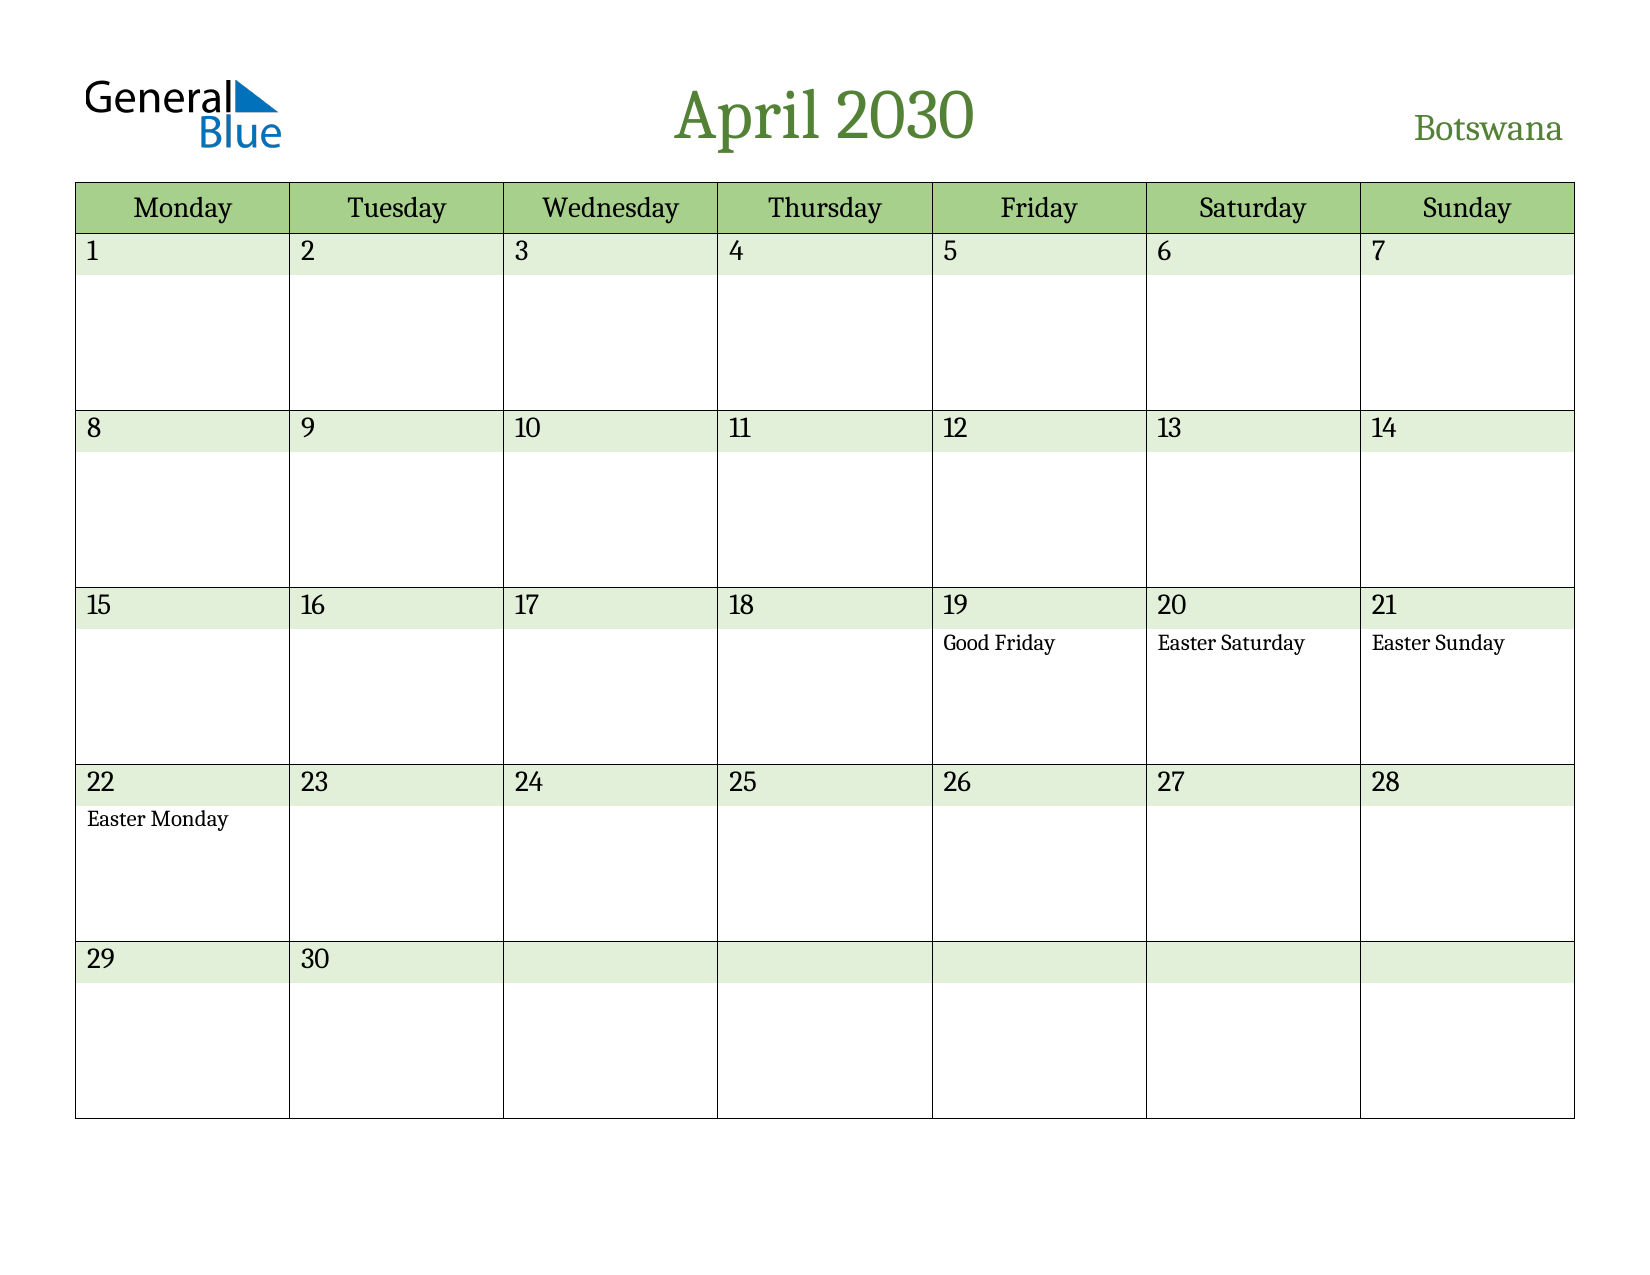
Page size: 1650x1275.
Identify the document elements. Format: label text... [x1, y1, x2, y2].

table_header Botswana [1146, 75, 1574, 182]
table_cell [718, 983, 932, 1118]
table_cell [1361, 452, 1574, 587]
table_cell 1 [76, 234, 289, 275]
table_cell Tuesday [290, 183, 503, 233]
table_cell [290, 275, 503, 410]
table_cell [1147, 806, 1360, 941]
table_cell [76, 629, 289, 764]
table_cell 23 [290, 765, 503, 806]
table_cell 17 [504, 588, 717, 629]
table_cell Easter Sunday [1361, 629, 1574, 764]
table_cell 5 [933, 234, 1146, 275]
table_cell 7 [1361, 234, 1574, 275]
table_cell [76, 983, 289, 1118]
table_cell 10 [504, 411, 717, 452]
table_cell [718, 275, 932, 410]
table_cell [933, 275, 1146, 410]
table_cell [933, 452, 1146, 587]
table_cell 9 [290, 411, 503, 452]
table_cell Saturday [1147, 183, 1360, 233]
table_cell [718, 942, 932, 983]
table_cell [933, 942, 1146, 983]
table_cell 13 [1147, 411, 1360, 452]
table_cell 14 [1361, 411, 1574, 452]
table_header [76, 75, 503, 182]
table_cell 16 [290, 588, 503, 629]
table_cell 24 [504, 765, 717, 806]
table_cell [1147, 983, 1360, 1118]
table_cell [1361, 806, 1574, 941]
table_cell [504, 275, 717, 410]
table_cell 4 [718, 234, 932, 275]
table_cell [290, 806, 503, 941]
table_cell 11 [718, 411, 932, 452]
table_cell [504, 806, 717, 941]
table_cell [933, 983, 1146, 1118]
table_cell Friday [933, 183, 1146, 233]
table_cell Monday [76, 183, 289, 233]
table_cell [504, 452, 717, 587]
table_cell 30 [290, 942, 503, 983]
table_cell [290, 983, 503, 1118]
table_cell [76, 452, 289, 587]
table_cell 26 [933, 765, 1146, 806]
table_cell [504, 629, 717, 764]
table_cell Easter Saturday [1147, 629, 1360, 764]
table_cell 15 [76, 588, 289, 629]
table_cell 25 [718, 765, 932, 806]
table_cell Easter Monday [76, 806, 289, 941]
table_header April 2030 [504, 75, 1146, 182]
table_cell [1147, 452, 1360, 587]
table_cell Sunday [1361, 183, 1574, 233]
table_cell [1361, 275, 1574, 410]
table_cell [290, 629, 503, 764]
table_cell 18 [718, 588, 932, 629]
table_cell [504, 942, 717, 983]
table_cell [718, 629, 932, 764]
table_cell Wednesday [504, 183, 717, 233]
table_cell [718, 806, 932, 941]
table_cell 8 [76, 411, 289, 452]
table_cell 22 [76, 765, 289, 806]
table_cell [718, 452, 932, 587]
table_cell 6 [1147, 234, 1360, 275]
table_cell 27 [1147, 765, 1360, 806]
table_cell [1361, 983, 1574, 1118]
table_cell [1147, 942, 1360, 983]
table_cell [76, 275, 289, 410]
table_cell 3 [504, 234, 717, 275]
table_cell 20 [1147, 588, 1360, 629]
table_cell Good Friday [933, 629, 1146, 764]
picture [86, 80, 281, 148]
table_cell 21 [1361, 588, 1574, 629]
table_cell 2 [290, 234, 503, 275]
table_cell [933, 806, 1146, 941]
table_cell [504, 983, 717, 1118]
table_cell [1361, 942, 1574, 983]
table_cell [1147, 275, 1360, 410]
table_cell 28 [1361, 765, 1574, 806]
table_cell [290, 452, 503, 587]
table_cell Thursday [718, 183, 932, 233]
table_cell 29 [76, 942, 289, 983]
table_cell 12 [933, 411, 1146, 452]
table_cell 19 [933, 588, 1146, 629]
